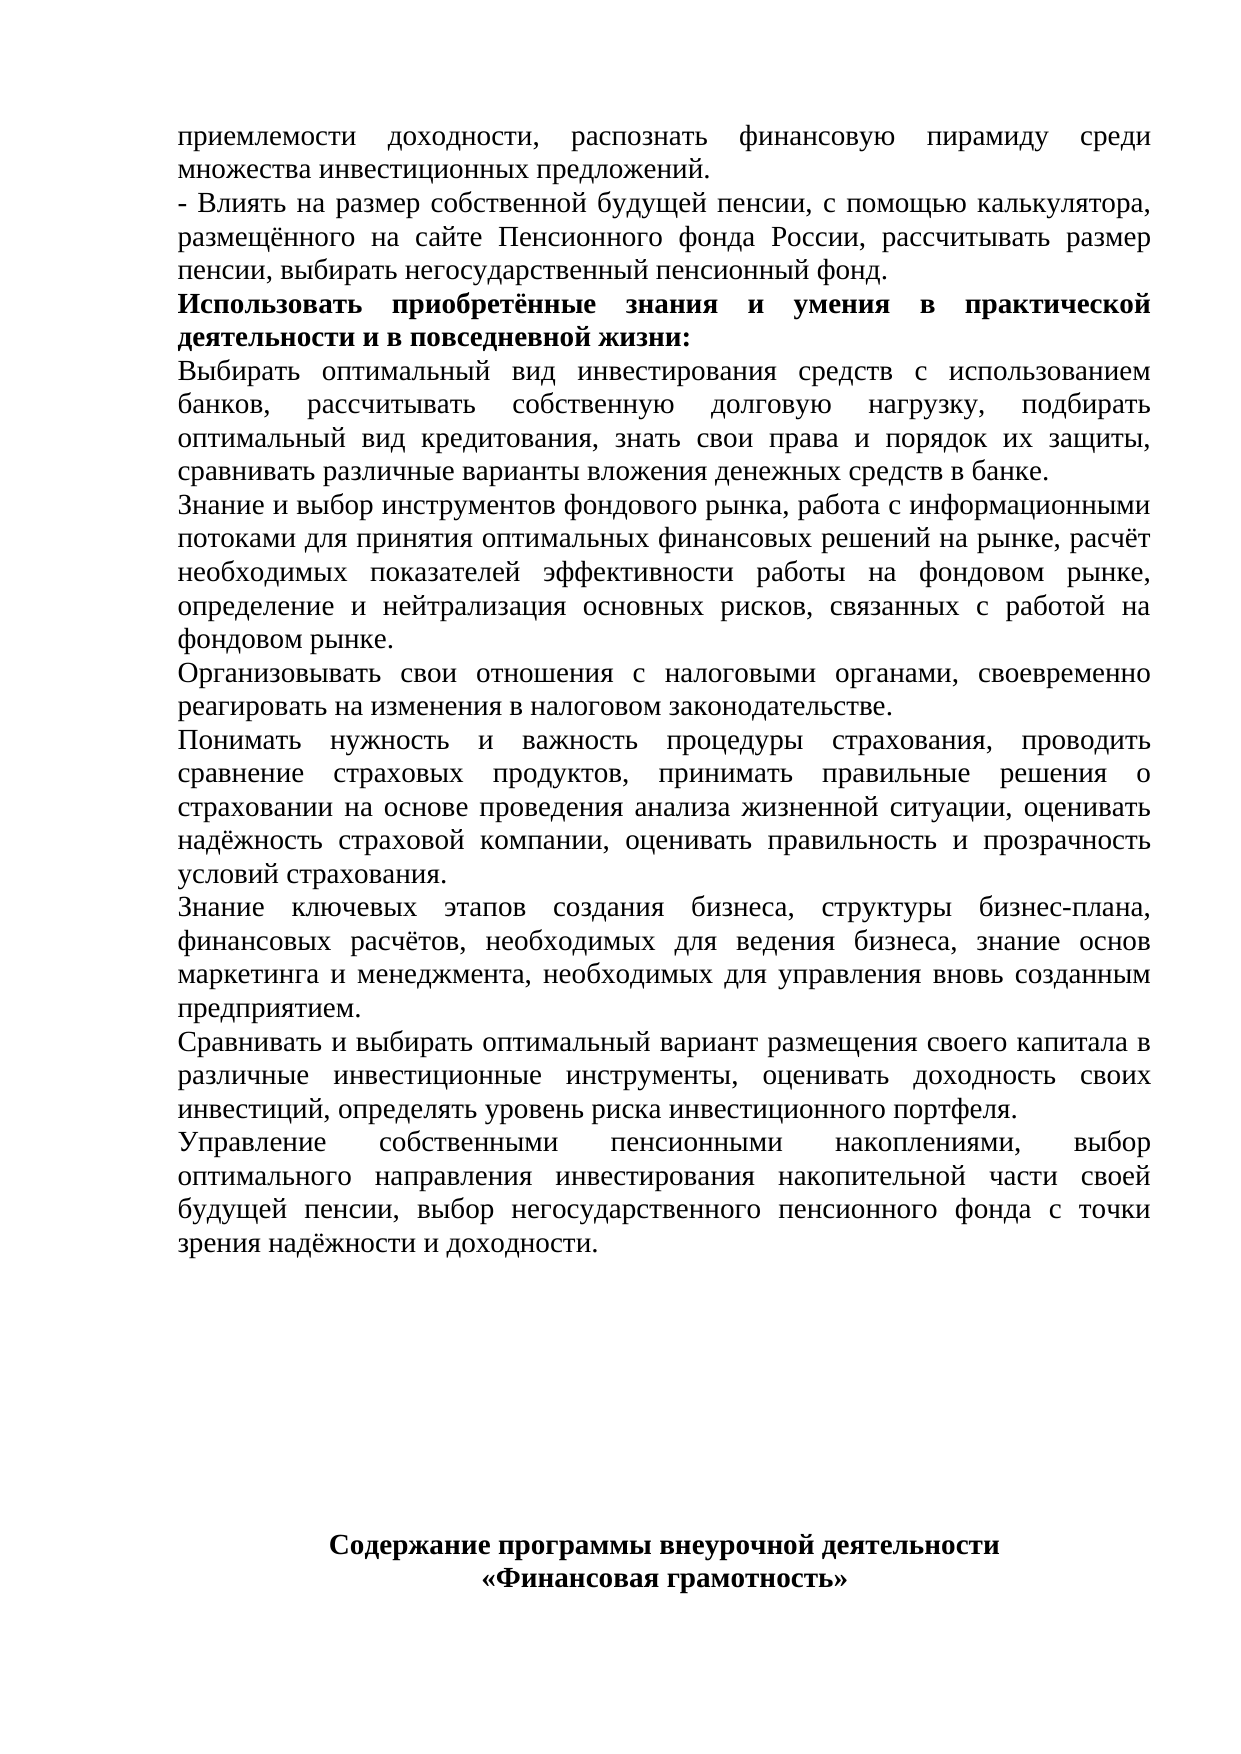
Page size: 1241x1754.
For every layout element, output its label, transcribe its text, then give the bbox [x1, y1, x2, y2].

text Понимать нужность и важность процедуры страхования, проводить сравнение страховых продуктов, принимать правильные решения о страховании на основе проведения анализа жизненной ситуации, оценивать надёжность страховой компании, оценивать правильность и прозрачность условий страхования. [177, 722, 1152, 889]
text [177, 118, 1152, 185]
text - Влиять на размер собственной будущей пенсии, с помощью калькулятора, размещённого на сайте Пенсионного фонда России, рассчитывать размер пенсии, выбирать негосударственный пенсионный фонд. [177, 185, 1152, 286]
text Знание и выбор инструментов фондового рынка, работа с информационными потоками для принятия оптимальных финансовых решений на рынке, расчёт необходимых показателей эффективности работы на фондовом рынке, определение и нейтрализация основных рисков, связанных с работой на фондовом рынке. [177, 487, 1152, 655]
text Выбирать оптимальный вид инвестирования средств с использованием банков, рассчитывать собственную долговую нагрузку, подбирать оптимальный вид кредитования, знать свои права и порядок их защиты, сравнивать различные варианты вложения денежных средств в банке. [177, 353, 1152, 487]
text Управление собственными пенсионными накоплениями, выбор оптимального направления инвестирования накопительной части своей будущей пенсии, выбор негосударственного пенсионного фонда с точки зрения надёжности и доходности. [177, 1124, 1152, 1258]
text Сравнивать и выбирать оптимальный вариант размещения своего капитала в различные инвестиционные инструменты, оценивать доходность своих инвестиций, определять уровень риска инвестиционного портфеля. [177, 1024, 1152, 1124]
text Использовать приобретённые знания и умения в практической деятельности и в повседневной жизни: [177, 286, 1152, 353]
text Организовывать свои отношения с налоговыми органами, своевременно реагировать на изменения в налоговом законодательстве. [177, 655, 1152, 722]
text Знание ключевых этапов создания бизнеса, структуры бизнес-плана, финансовых расчётов, необходимых для ведения бизнеса, знание основ маркетинга и менеджмента, необходимых для управления вновь созданным предприятием. [177, 889, 1152, 1024]
text «Финансовая грамотность» [177, 1560, 1152, 1594]
text Содержание программы внеурочной деятельности [177, 1527, 1152, 1560]
